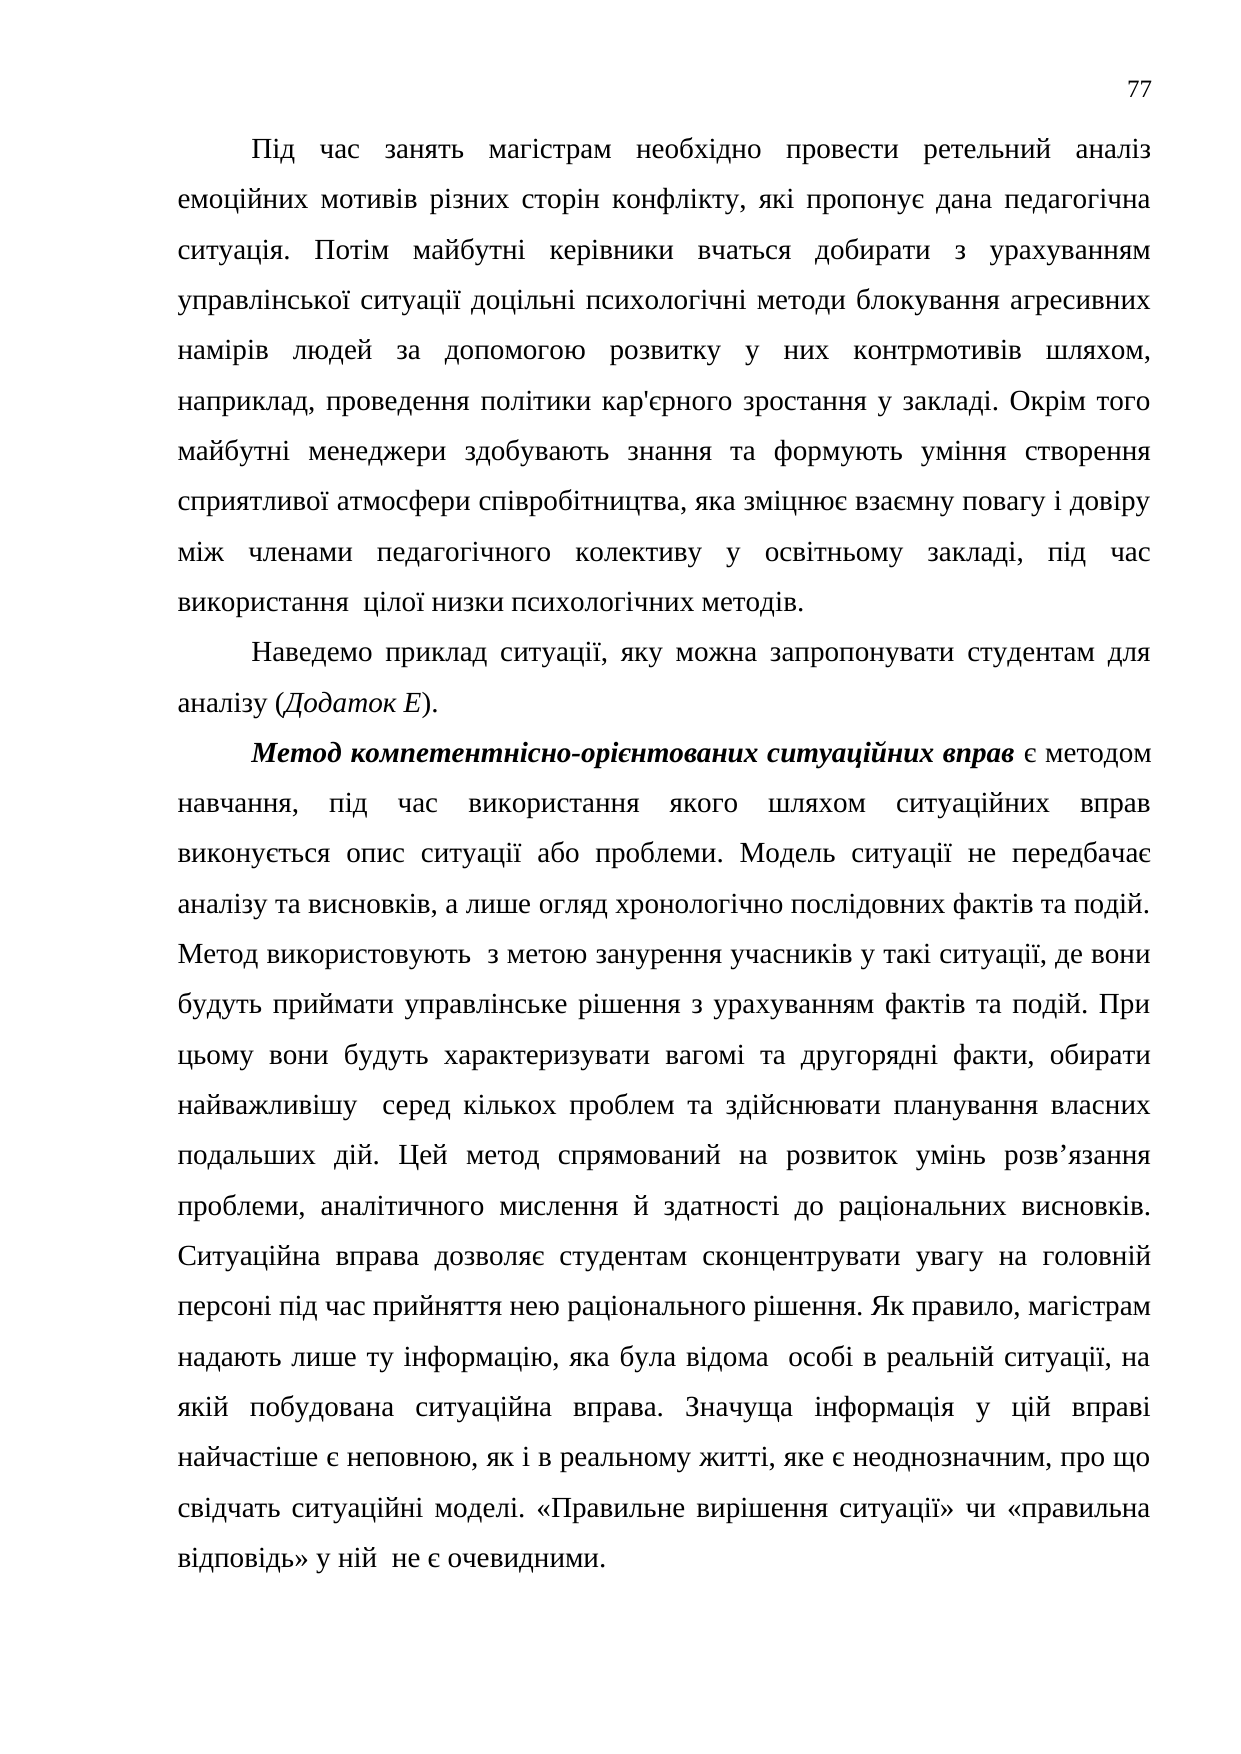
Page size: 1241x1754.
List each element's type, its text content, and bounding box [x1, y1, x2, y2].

text Наведемо приклад ситуації, яку можна запропонувати студентам для аналізу (Додаток Е). [177, 634, 1152, 718]
text Метод компетентнісно-орієнтованих ситуаційних вправ є методом навчання, під час використання якого шляхом ситуаційних вправ виконується опис ситуації або проблеми. Модель ситуації не передбачає аналізу та висновків, а лише огляд хронологічно послідовних фактів та подій. Метод використовують з метою занурення учасників у такі ситуації, де вони будуть приймати управлінське рішення з урахуванням фактів та подій. При цьому вони будуть характеризувати вагомі та другорядні факти, обирати найважливішу серед кількох проблем та здійснювати планування власних подальших дій. Цей метод спрямований на розвиток умінь розв’язання проблеми, аналітичного мислення й здатності до раціональних висновків. Ситуаційна вправа дозволяє студентам сконцентрувати увагу на головній персоні під час прийняття нею раціонального рішення. Як правило, магістрам надають лише ту інформацію, яка була відома особі в реальній ситуації, на якій побудована ситуаційна вправа. Значуща інформація у цій вправі найчастіше є неповною, як і в реальному житті, яке є неоднозначним, про що свідчать ситуаційні моделі. «Правильне вирішення ситуації» чи «правильна відповідь» у ній не є очевидними. [177, 735, 1152, 1573]
text Під час занять магістрам необхідно провести ретельний аналіз емоційних мотивів різних сторін конфлікту, які пропонує дана педагогічна ситуація. Потім майбутні керівники вчаться добирати з урахуванням управлінської ситуації доцільні психологічні методи блокування агресивних намірів людей за допомогою розвитку у них контрмотивів шляхом, наприклад, проведення політики кар'єрного зростання у закладі. Окрім того майбутні менеджери здобувають знання та формують уміння створення сприятливої атмосфери співробітництва, яка зміцнює взаємну повагу і довіру між членами педагогічного колективу у освітньому закладі, під час використання цілої низки психологічних методів. [177, 131, 1152, 618]
